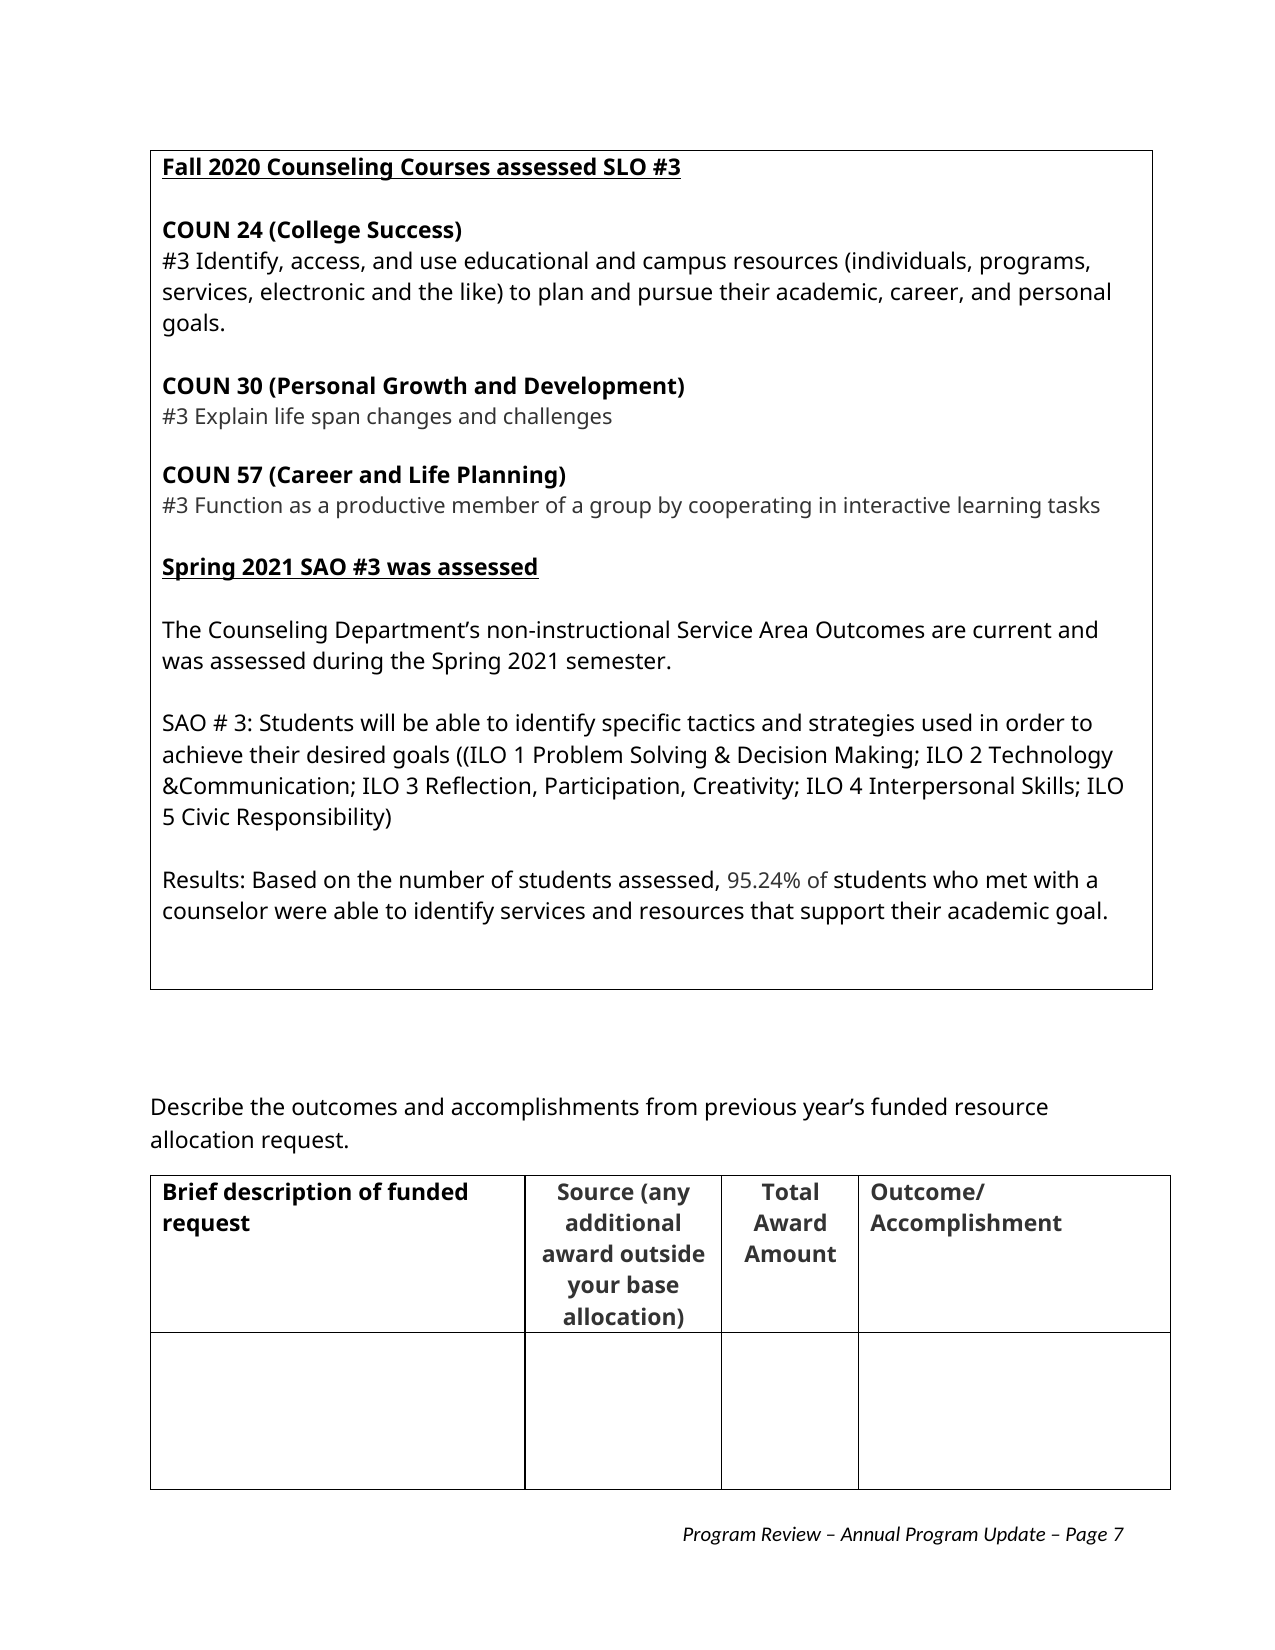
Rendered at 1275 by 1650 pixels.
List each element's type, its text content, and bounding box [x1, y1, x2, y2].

table_cell [722, 1333, 858, 1489]
table_header Outcome/Accomplishment [859, 1176, 1170, 1332]
table_cell [859, 1333, 1170, 1489]
table_header Total Award Amount [722, 1176, 858, 1332]
table_header Source (any additional award outside your base allocation) [526, 1176, 721, 1332]
table_cell [526, 1333, 721, 1489]
table_cell [151, 1333, 524, 1489]
text Describe the outcomes and accomplishments from previous year’s funded resource allocation request. [150, 1091, 1125, 1156]
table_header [151, 151, 1152, 989]
table_header Brief description of funded request [151, 1176, 524, 1332]
